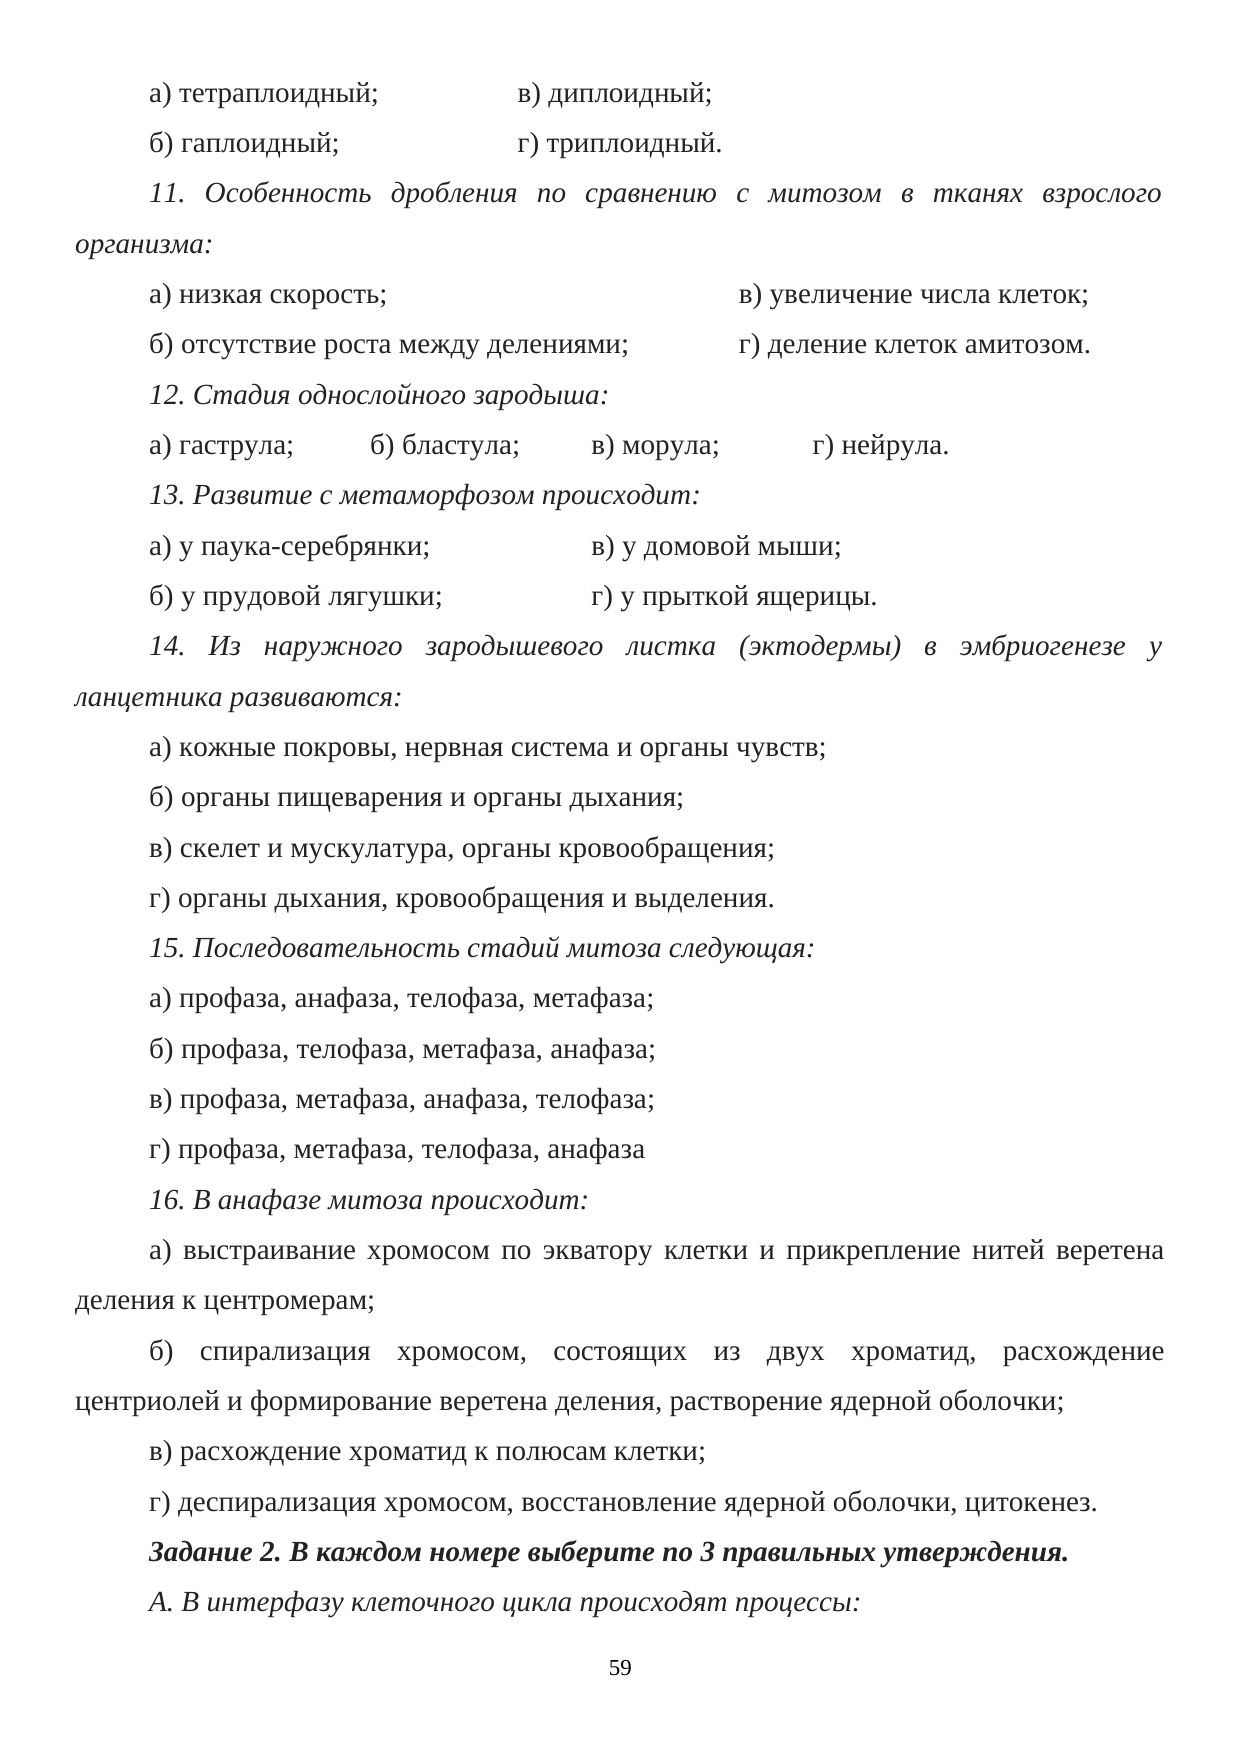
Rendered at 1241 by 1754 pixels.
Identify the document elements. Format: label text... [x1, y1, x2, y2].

text 14. Из наружного зародышевого листка (эктодермы) в эмбриогенезе у ланцетника развиваются: [75, 628, 1165, 712]
text б) у прудовой лягушки; г) у прыткой ящерицы. [75, 578, 1165, 612]
text 13. Развитие с метаморфозом происходит: [75, 477, 1165, 511]
text б) отсутствие роста между делениями; г) деление клеток амитозом. [75, 327, 1165, 360]
text а) тетраплоидный; в) диплоидный; [75, 75, 1165, 108]
text а) профаза, анафаза, телофаза, метафаза; [75, 981, 1165, 1014]
text г) органы дыхания, кровообращения и выделения. [75, 880, 1165, 913]
text б) гаплоидный; г) триплоидный. [75, 125, 1165, 159]
text б) органы пищеварения и органы дыхания; [75, 779, 1165, 813]
text Задание 2. В каждом номере выберите по 3 правильных утверждения. [75, 1534, 1165, 1568]
text а) выстраивание хромосом по экватору клетки и прикрепление нитей веретена деления к центромерам; [75, 1232, 1165, 1316]
text б) профаза, телофаза, метафаза, анафаза; [75, 1031, 1165, 1064]
text в) расхождение хроматид к полюсам клетки; [75, 1433, 1165, 1467]
text а) гаструла; б) бластула; в) морула; г) нейрула. [75, 427, 1165, 461]
text 11. Особенность дробления по сравнению с митозом в тканях взрослого организма: [75, 176, 1165, 259]
text 15. Последовательность стадий митоза следующая: [75, 930, 1165, 964]
text 16. В анафазе митоза происходит: [75, 1182, 1165, 1215]
text г) профаза, метафаза, телофаза, анафаза [75, 1132, 1165, 1165]
text 12. Стадия однослойного зародыша: [75, 377, 1165, 410]
text А. В интерфазу клеточного цикла происходят процессы: [75, 1584, 1165, 1618]
text г) деспирализация хромосом, восстановление ядерной оболочки, цитокенез. [75, 1484, 1165, 1517]
text а) кожные покровы, нервная система и органы чувств; [75, 729, 1165, 763]
text в) скелет и мускулатура, органы кровообращения; [75, 830, 1165, 863]
text а) у паука-серебрянки; в) у домовой мыши; [75, 528, 1165, 561]
text б) спирализация хромосом, состоящих из двух хроматид, расхождение центриолей и формирование веретена деления, растворение ядерной оболочки; [75, 1333, 1165, 1417]
text в) профаза, метафаза, анафаза, телофаза; [75, 1081, 1165, 1115]
text а) низкая скорость; в) увеличение числа клеток; [75, 276, 1165, 310]
